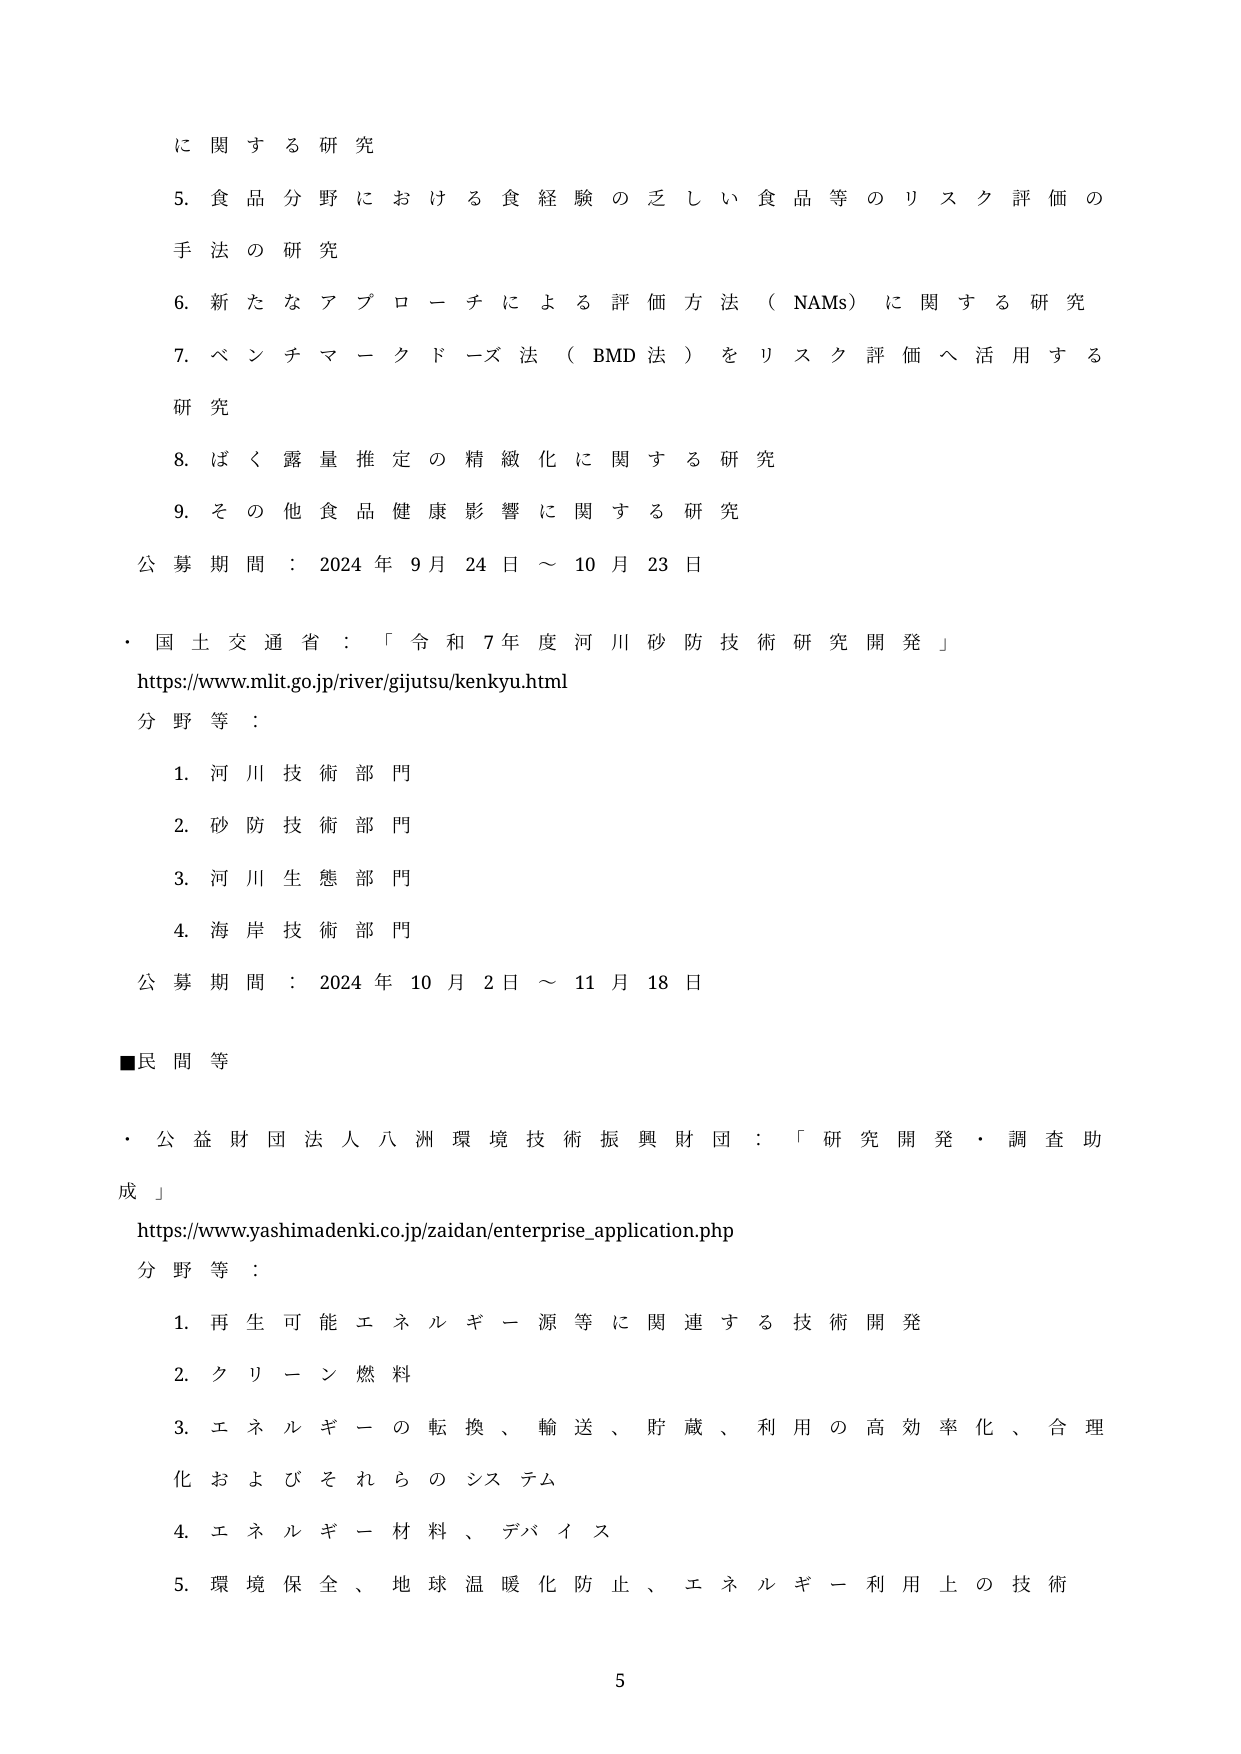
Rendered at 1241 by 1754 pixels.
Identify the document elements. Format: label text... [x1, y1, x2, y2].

text ■民間等 [119, 1034, 1121, 1086]
text 6. 新たなアプローチによる評価方法（NAMs）に関する研究 [163, 276, 1121, 328]
text 4. 海岸技術部門 [163, 903, 1121, 955]
text ・公益財団法人八洲環境技術振興財団：「研究開発・調査助成」 [119, 1112, 1121, 1217]
text 分野等： [119, 1243, 1121, 1295]
text 8. ばく露量推定の精緻化に関する研究 [163, 432, 1121, 485]
text 1. 再生可能エネルギー源等に関連する技術開発 [163, 1295, 1121, 1348]
text 5. 食品分野における食経験の乏しい食品等のリスク評価の手法の研究 [163, 171, 1121, 276]
text 4. エネルギー材料、デバイス [163, 1504, 1121, 1557]
text 3. エネルギーの転換、輸送、貯蔵、利用の高効率化、合理化およびそれらのシステム [163, 1400, 1121, 1504]
text https://www.mlit.go.jp/river/gijutsu/kenkyu.html [119, 668, 1121, 694]
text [163, 119, 1121, 171]
text 2. 砂防技術部門 [163, 798, 1121, 851]
text ・国土交通省：「令和7年度河川砂防技術研究開発」 [119, 616, 1121, 668]
text 5. 環境保全、地球温暖化防止、エネルギー利用上の技術 [163, 1557, 1121, 1609]
text 1. 河川技術部門 [163, 746, 1121, 798]
text 9. その他食品健康影響に関する研究 [163, 485, 1121, 537]
text 7. ベンチマークドーズ法（BMD法）をリスク評価へ活用する研究 [163, 328, 1121, 432]
text 2. クリーン燃料 [163, 1348, 1121, 1400]
text 公募期間：2024年9月24日～10月23日 [119, 537, 1121, 589]
text 3. 河川生態部門 [163, 851, 1121, 903]
text 分野等： [119, 694, 1121, 746]
text 公募期間：2024年10月2日～11月18日 [119, 955, 1121, 1008]
text https://www.yashimadenki.co.jp/zaidan/enterprise_application.php [119, 1217, 1121, 1243]
